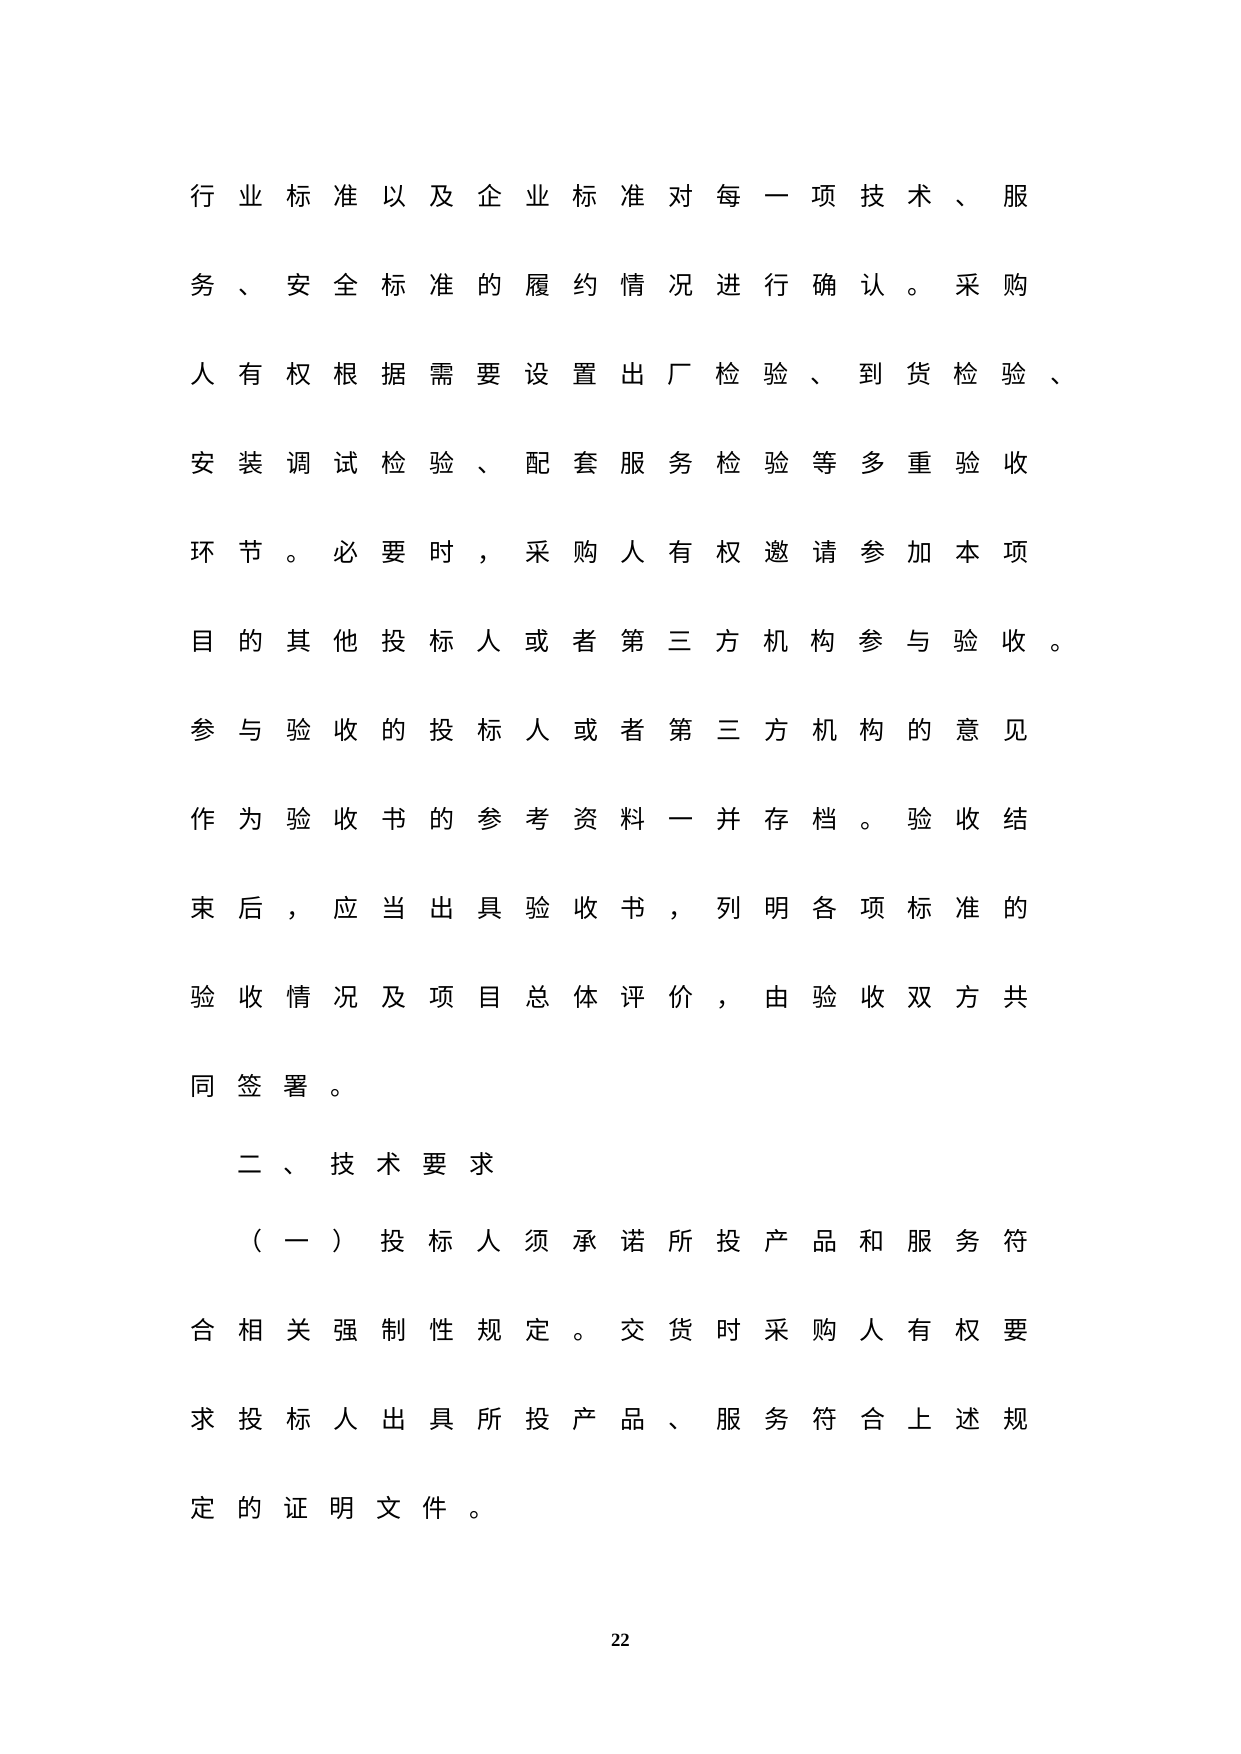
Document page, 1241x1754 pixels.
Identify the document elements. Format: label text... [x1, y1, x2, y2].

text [190, 164, 1050, 1114]
text 二、技术要求 [190, 1133, 1050, 1192]
text （一）投标人须承诺所投产品和服务符合相关强制性规定。交货时采购人有权要求投标人出具所投产品、服务符合上述规定的证明文件。 [190, 1210, 1050, 1537]
